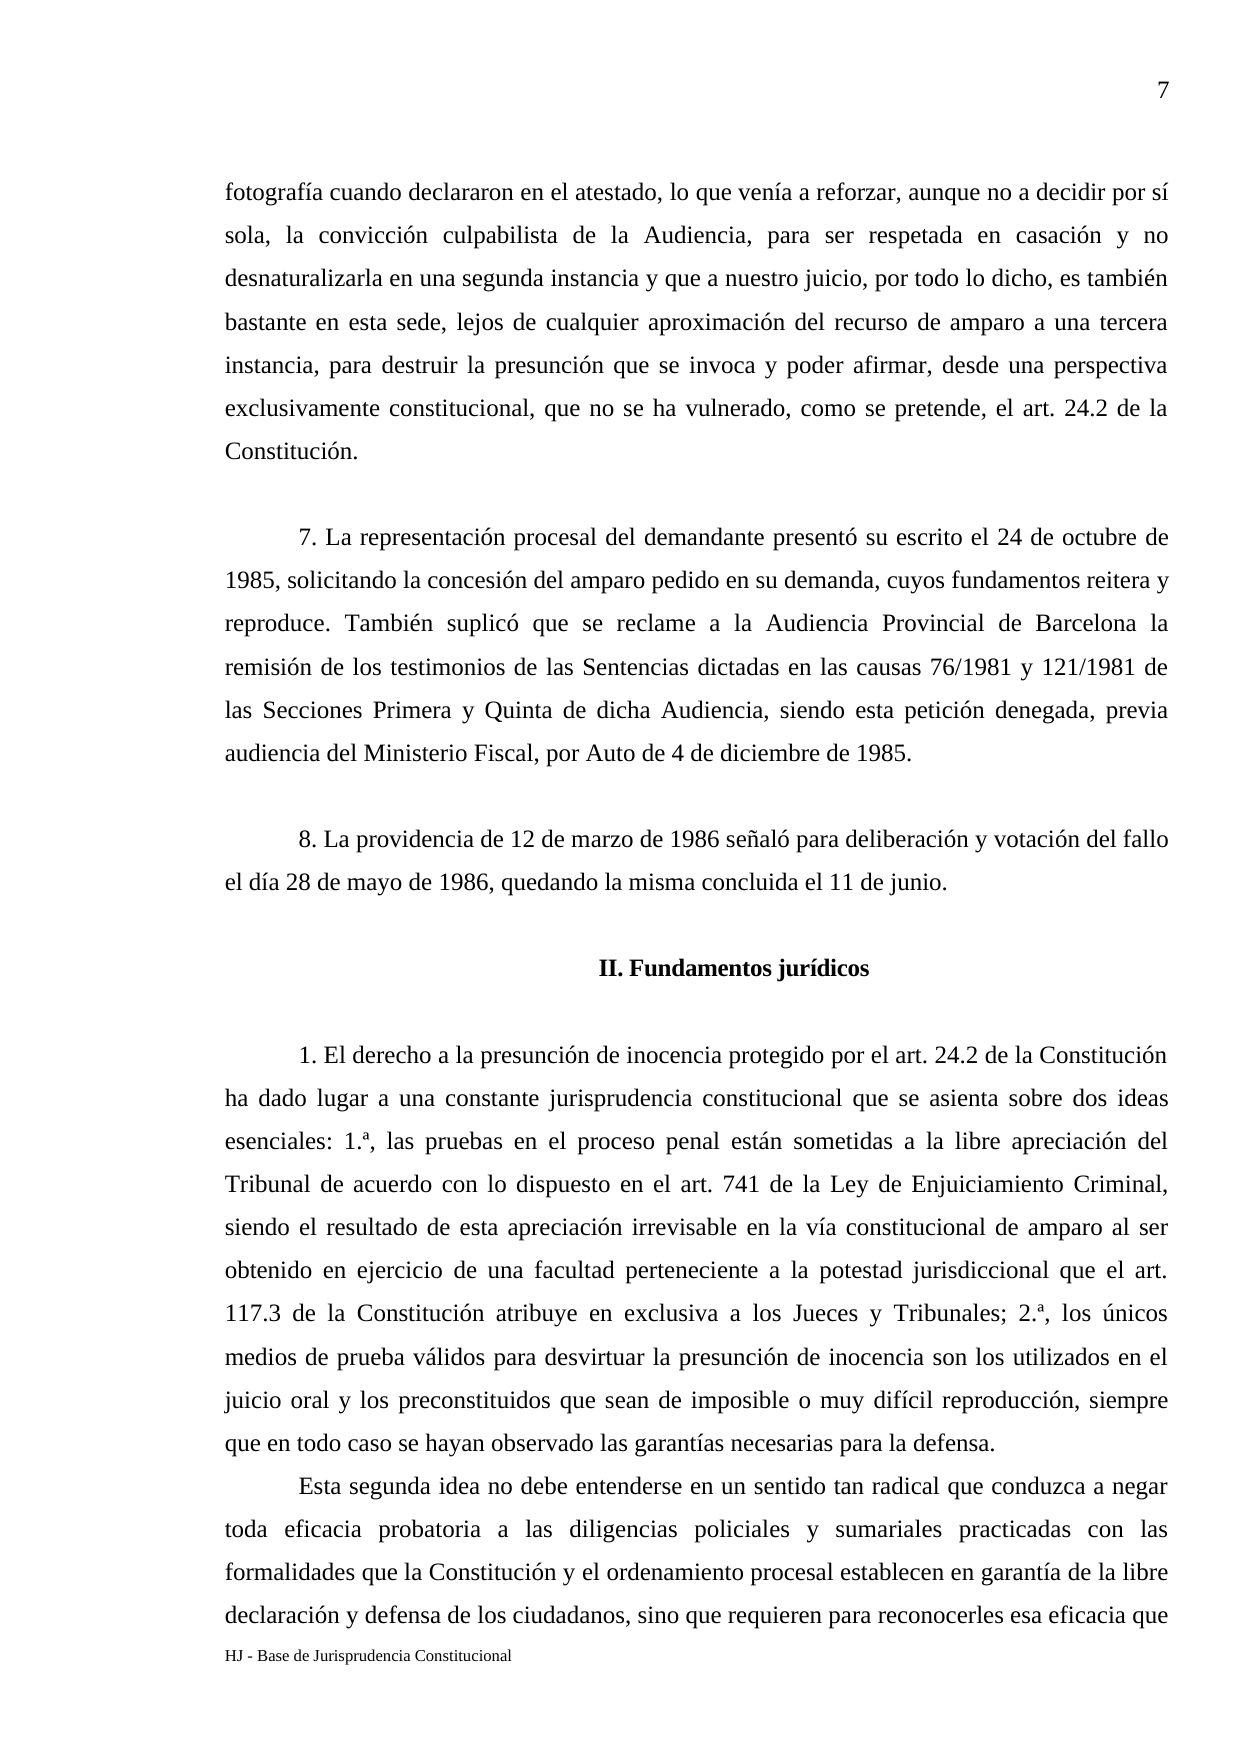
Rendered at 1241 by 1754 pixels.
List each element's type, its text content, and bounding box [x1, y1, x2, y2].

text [224, 177, 1169, 465]
subtitle II. Fundamentos jurídicos [224, 953, 1169, 982]
text 7. La representación procesal del demandante presentó su escrito el 24 de octubre de 1985, solicitando la concesión del amparo pedido en su demanda, cuyos fundamentos reitera y reproduce. También suplicó que se reclame a la Audiencia Provincial de Barcelona la remisión de los testimonios de las Sentencias dictadas en las causas 76/1981 y 121/1981 de las Secciones Primera y Quinta de dicha Audiencia, siendo esta petición denegada, previa audiencia del Ministerio Fiscal, por Auto de 4 de diciembre de 1985. [224, 522, 1169, 767]
text 8. La providencia de 12 de marzo de 1986 señaló para deliberación y votación del fallo el día 28 de mayo de 1986, quedando la misma concluida el 11 de junio. [224, 824, 1169, 896]
text 1. El derecho a la presunción de inocencia protegido por el art. 24.2 de la Constitución ha dado lugar a una constante jurisprudencia constitucional que se asienta sobre dos ideas esenciales: 1.ª, las pruebas en el proceso penal están sometidas a la libre apreciación del Tribunal de acuerdo con lo dispuesto en el art. 741 de la Ley de Enjuiciamiento Criminal, siendo el resultado de esta apreciación irrevisable en la vía constitucional de amparo al ser obtenido en ejercicio de una facultad perteneciente a la potestad jurisdiccional que el art. 117.3 de la Constitución atribuye en exclusiva a los Jueces y Tribunales; 2.ª, los únicos medios de prueba válidos para desvirtuar la presunción de inocencia son los utilizados en el juicio oral y los preconstituidos que sean de imposible o muy difícil reproducción, siempre que en todo caso se hayan observado las garantías necesarias para la defensa. [224, 1040, 1169, 1457]
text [224, 1471, 1169, 1629]
